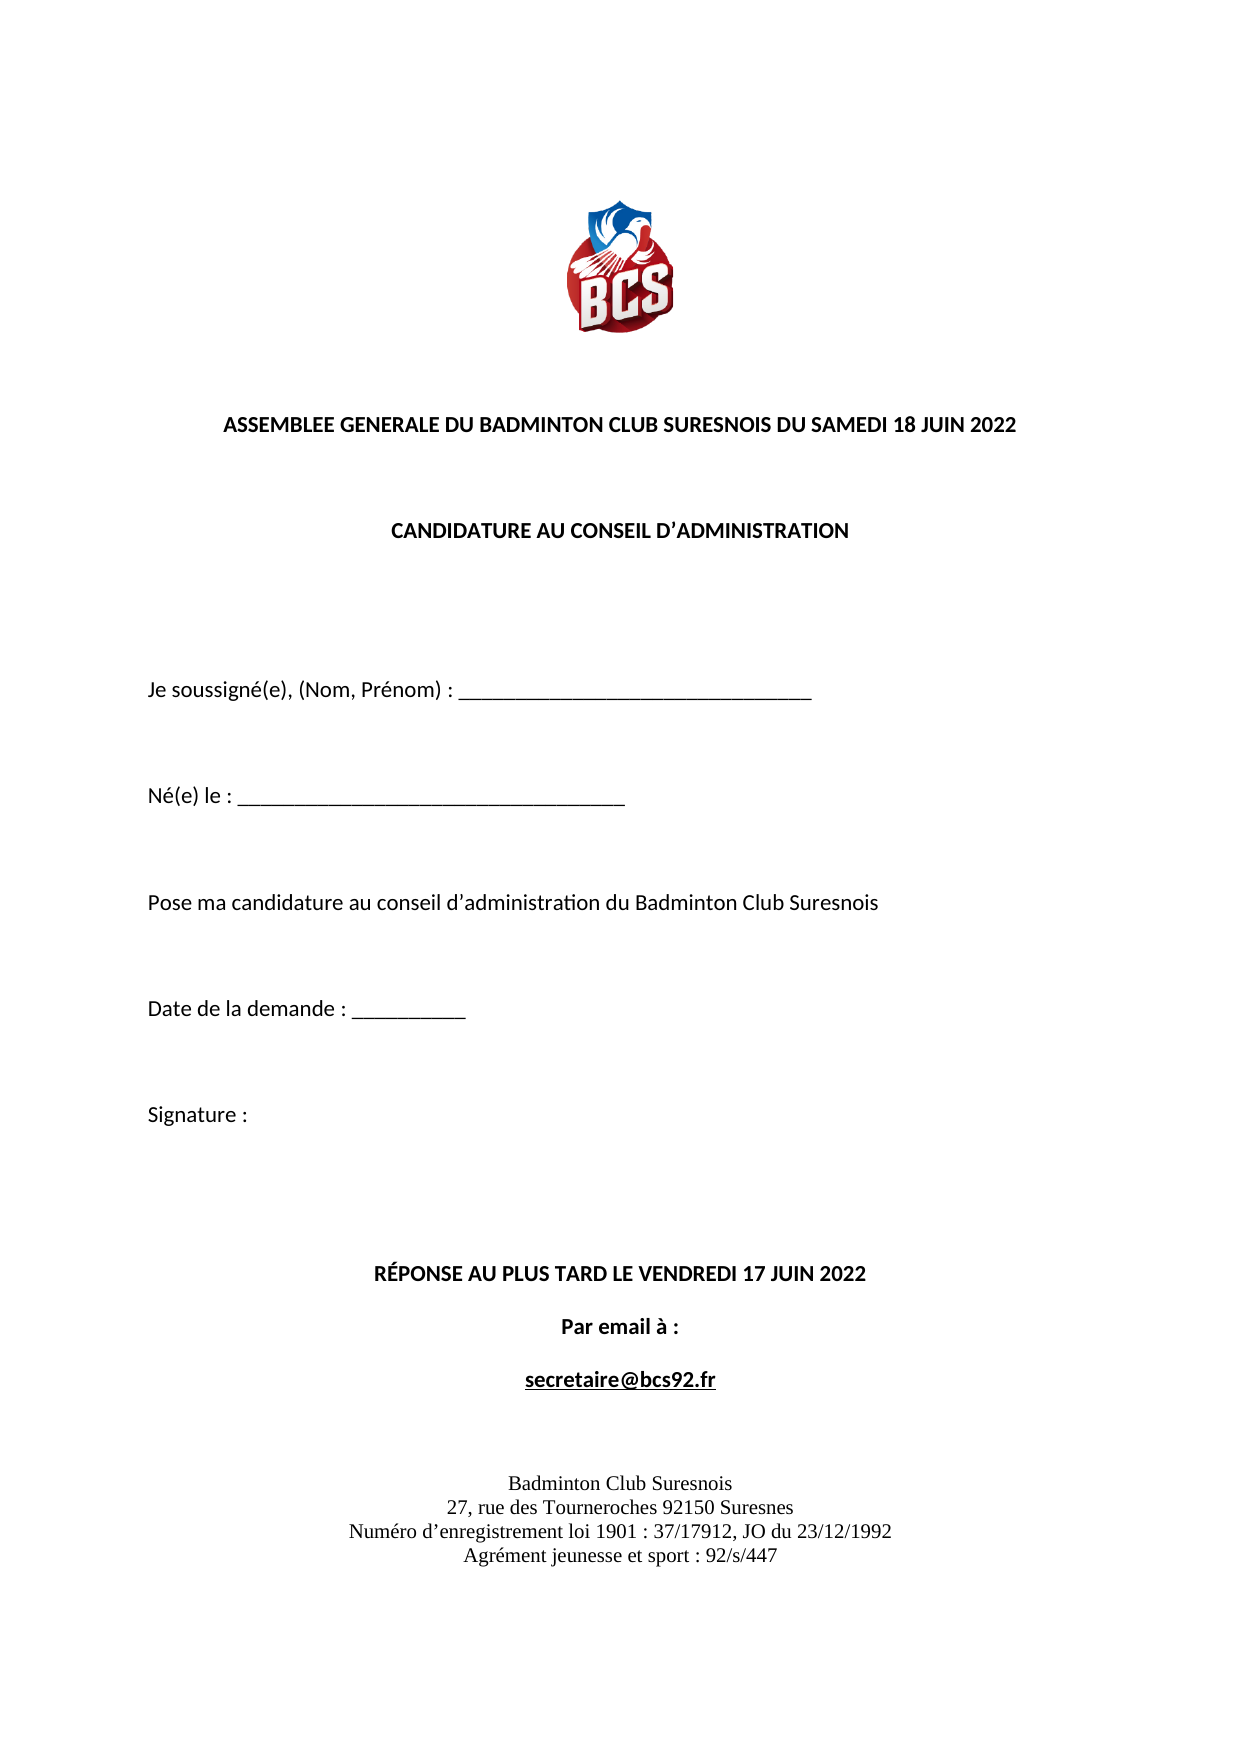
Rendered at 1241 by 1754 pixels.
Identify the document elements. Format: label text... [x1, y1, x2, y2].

text CANDIDATURE AU CONSEIL D’ADMINISTRATION [148, 516, 1093, 544]
text secretaire@bcs92.fr [148, 1365, 1093, 1393]
text ASSEMBLEE GENERALE DU BADMINTON CLUB SURESNOIS DU SAMEDI 18 JUIN 2022 [148, 410, 1093, 438]
text Pose ma candidature au conseil d’administration du Badminton Club Suresnois [148, 888, 1093, 916]
text Numéro d’enregistrement loi 1901 : 37/17912, JO du 23/12/1992 [148, 1519, 1093, 1543]
text Je soussigné(e), (Nom, Prénom) : _______________________________ [148, 676, 1093, 703]
text Date de la demande : __________ [148, 994, 1093, 1022]
text Badminton Club Suresnois [148, 1471, 1093, 1495]
text Agrément jeunesse et sport : 92/s/447 [148, 1543, 1093, 1567]
text Né(e) le : __________________________________ [148, 782, 1093, 809]
picture [567, 200, 674, 333]
text Par email à : [148, 1312, 1093, 1340]
text RÉPONSE AU PLUS TARD LE VENDREDI 17 JUIN 2022 [148, 1259, 1093, 1287]
text Signature : [148, 1100, 1093, 1128]
text 27, rue des Tourneroches 92150 Suresnes [148, 1495, 1093, 1519]
